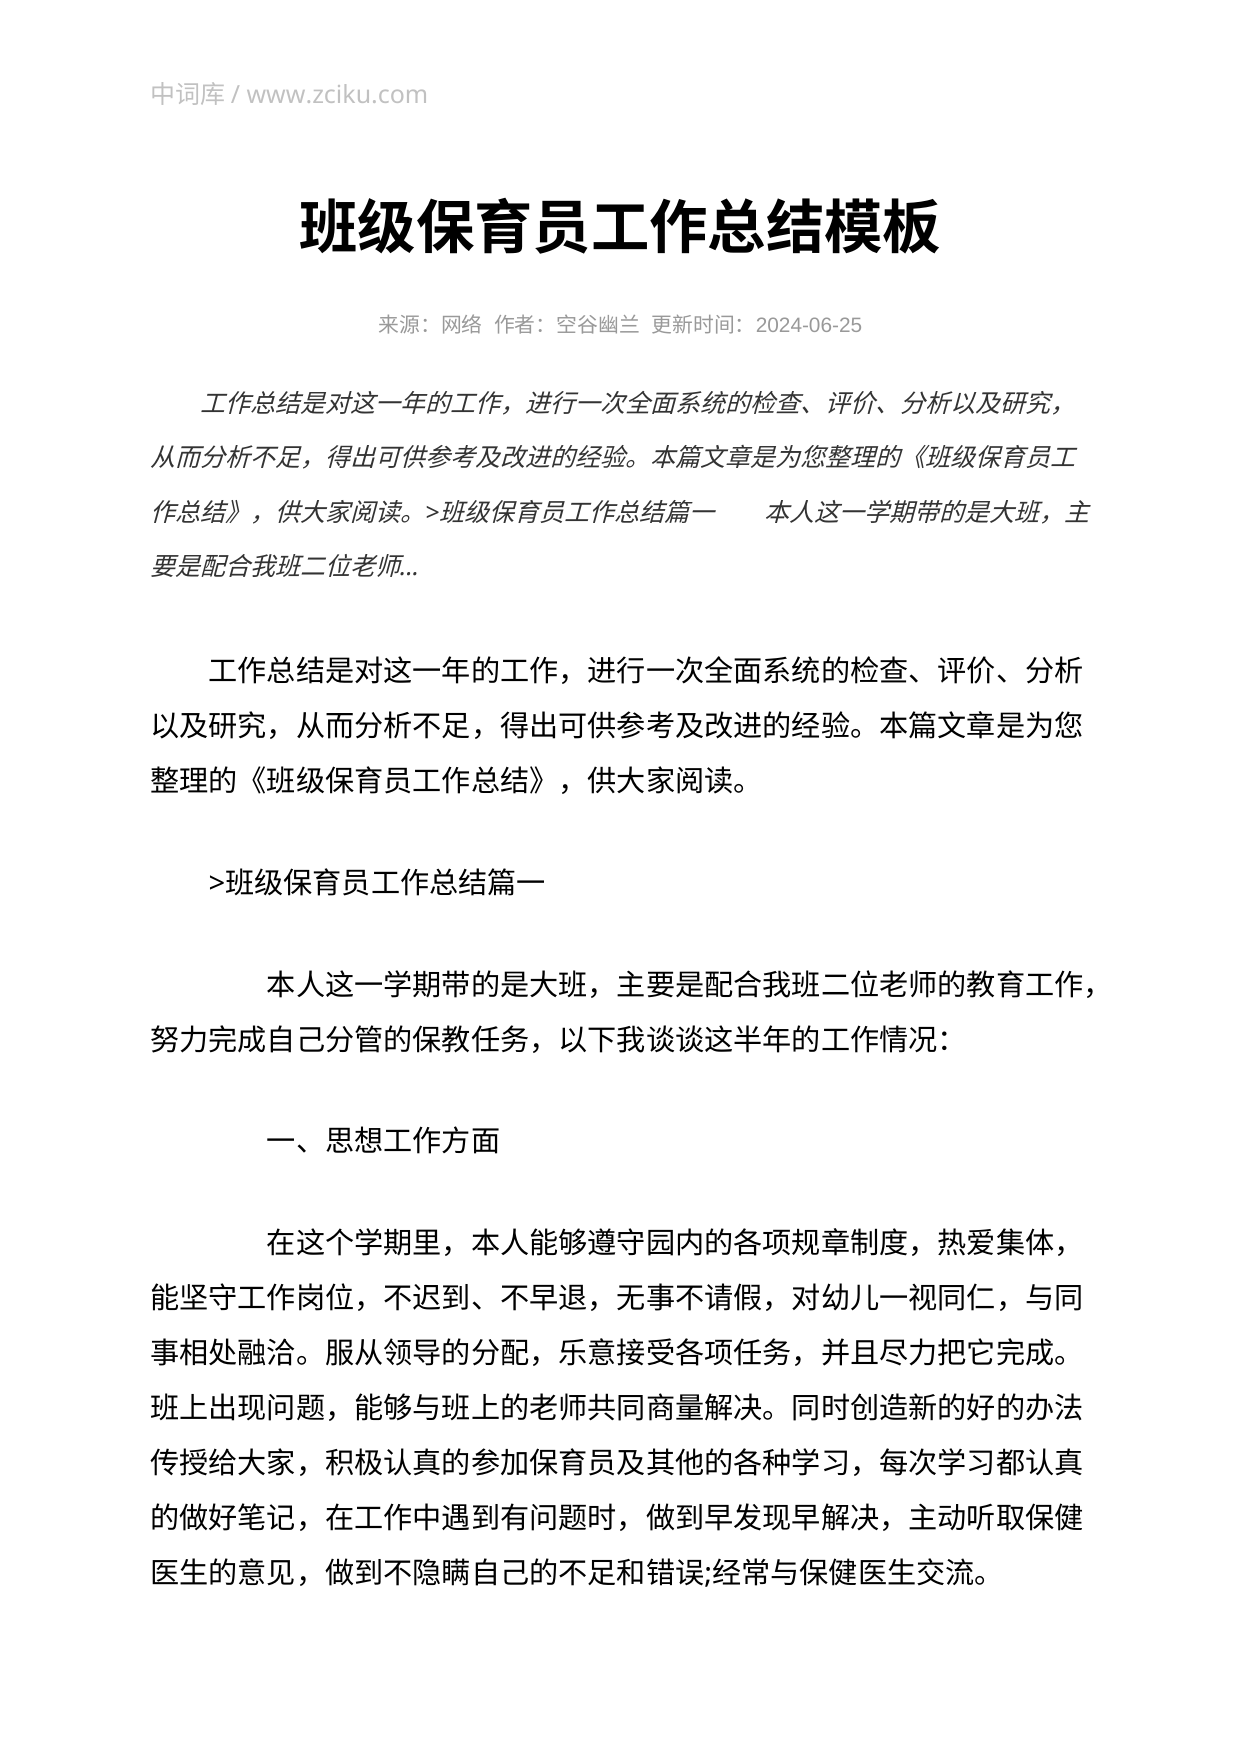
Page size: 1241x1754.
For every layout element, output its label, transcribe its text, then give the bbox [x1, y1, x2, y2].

text >班级保育员工作总结篇一 [150, 859, 1090, 902]
subtitle 班级保育员工作总结模板 [150, 181, 1090, 266]
text 工作总结是对这一年的工作，进行一次全面系统的检查、评价、分析以及研究，从而分析不足，得出可供参考及改进的经验。本篇文章是为您整理的《班级保育员工作总结》，供大家阅读。>班级保育员工作总结篇一 本人这一学期带的是大班，主要是配合我班二位老师... [150, 383, 1090, 583]
text 在这个学期里，本人能够遵守园内的各项规章制度，热爱集体，能坚守工作岗位，不迟到、不早退，无事不请假，对幼儿一视同仁，与同事相处融洽。服从领导的分配，乐意接受各项任务，并且尽力把它完成。班上出现问题，能够与班上的老师共同商量解决。同时创造新的好的办法传授给大家，积极认真的参加保育员及其他的各种学习，每次学习都认真的做好笔记，在工作中遇到有问题时，做到早发现早解决，主动听取保健医生的意见，做到不隐瞒自己的不足和错误;经常与保健医生交流。 [150, 1220, 1090, 1592]
text 一、思想工作方面 [150, 1118, 1090, 1160]
text 来源：网络 作者：空谷幽兰 更新时间：2024-06-25 [150, 313, 1090, 337]
text 工作总结是对这一年的工作，进行一次全面系统的检查、评价、分析以及研究，从而分析不足，得出可供参考及改进的经验。本篇文章是为您整理的《班级保育员工作总结》，供大家阅读。 [150, 648, 1090, 800]
text 本人这一学期带的是大班，主要是配合我班二位老师的教育工作，努力完成自己分管的保教任务，以下我谈谈这半年的工作情况： [150, 961, 1090, 1058]
